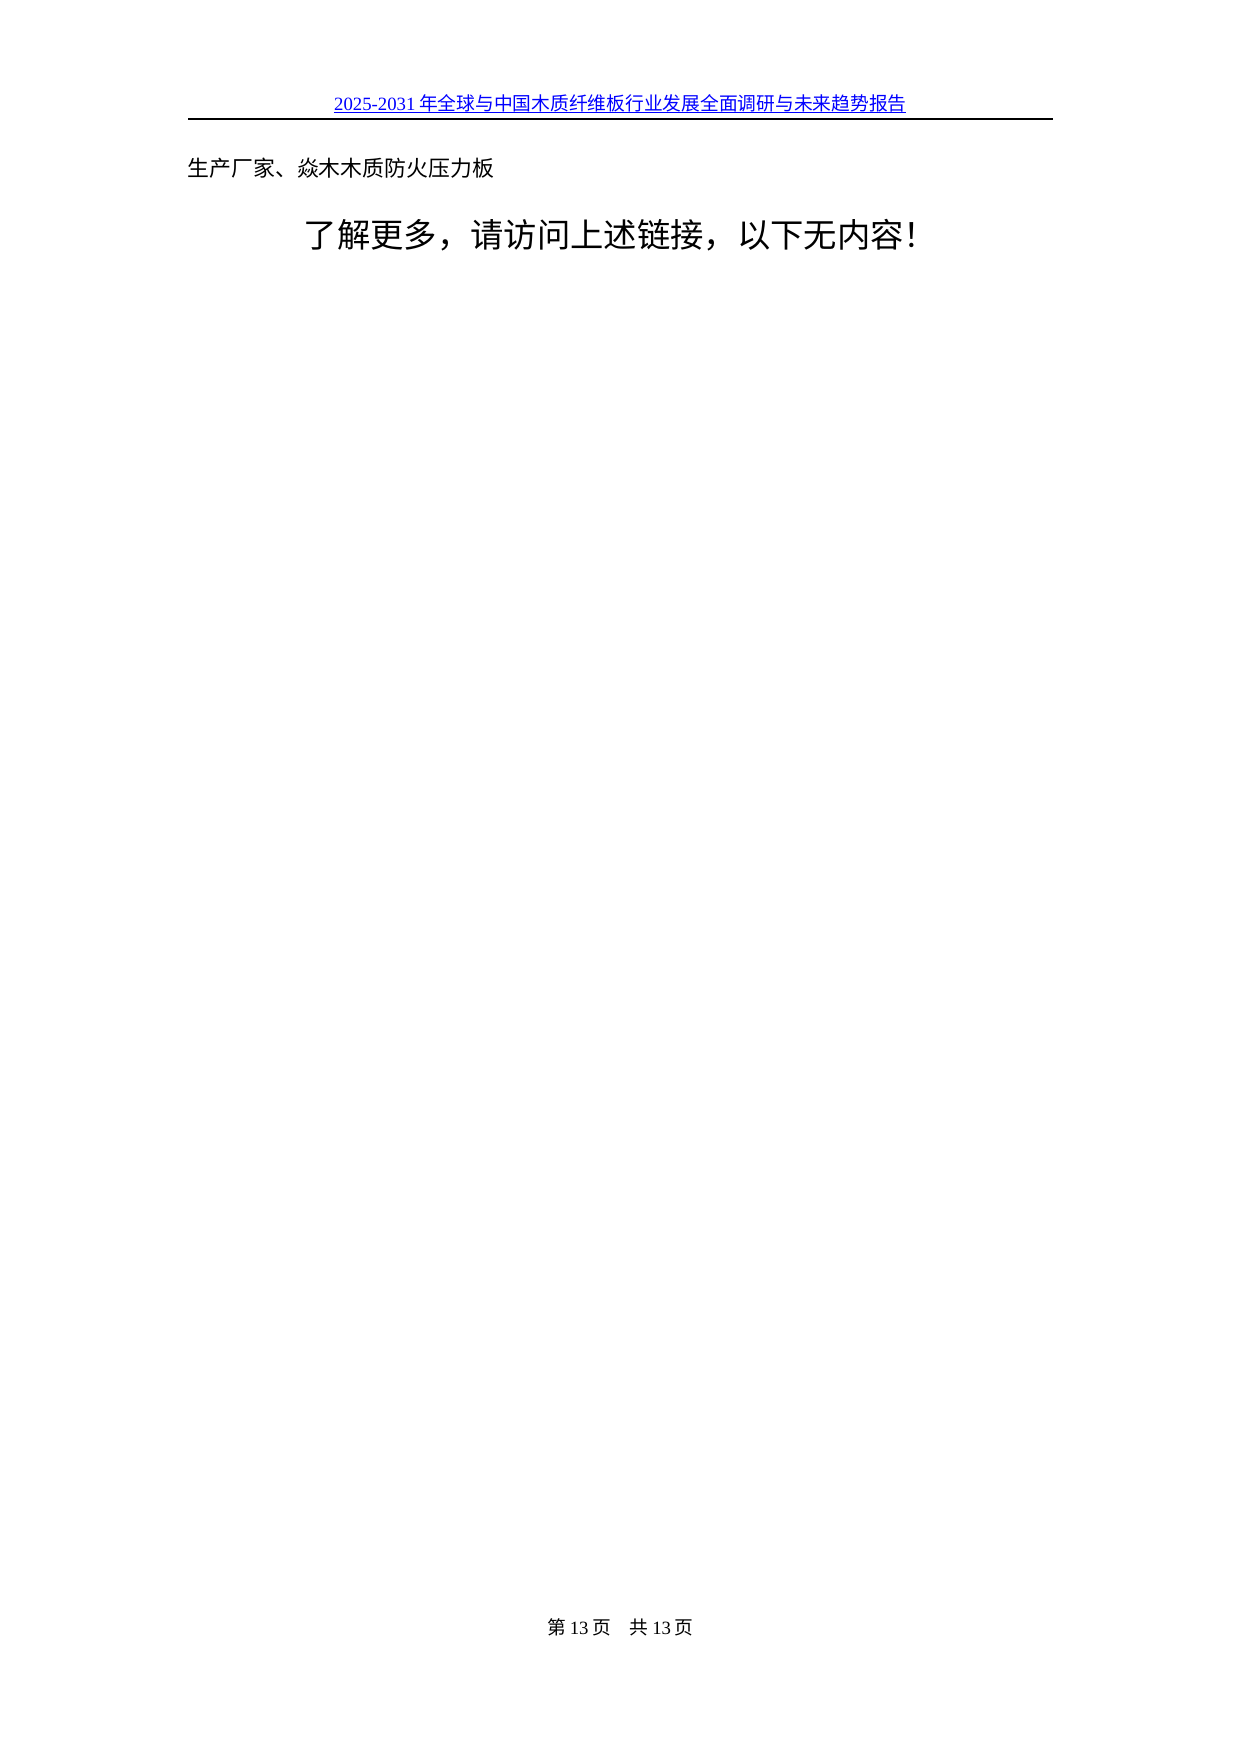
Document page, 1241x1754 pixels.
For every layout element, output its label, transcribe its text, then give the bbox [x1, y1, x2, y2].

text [187, 150, 1053, 183]
title 了解更多，请访问上述链接，以下无内容！ [187, 200, 1053, 265]
